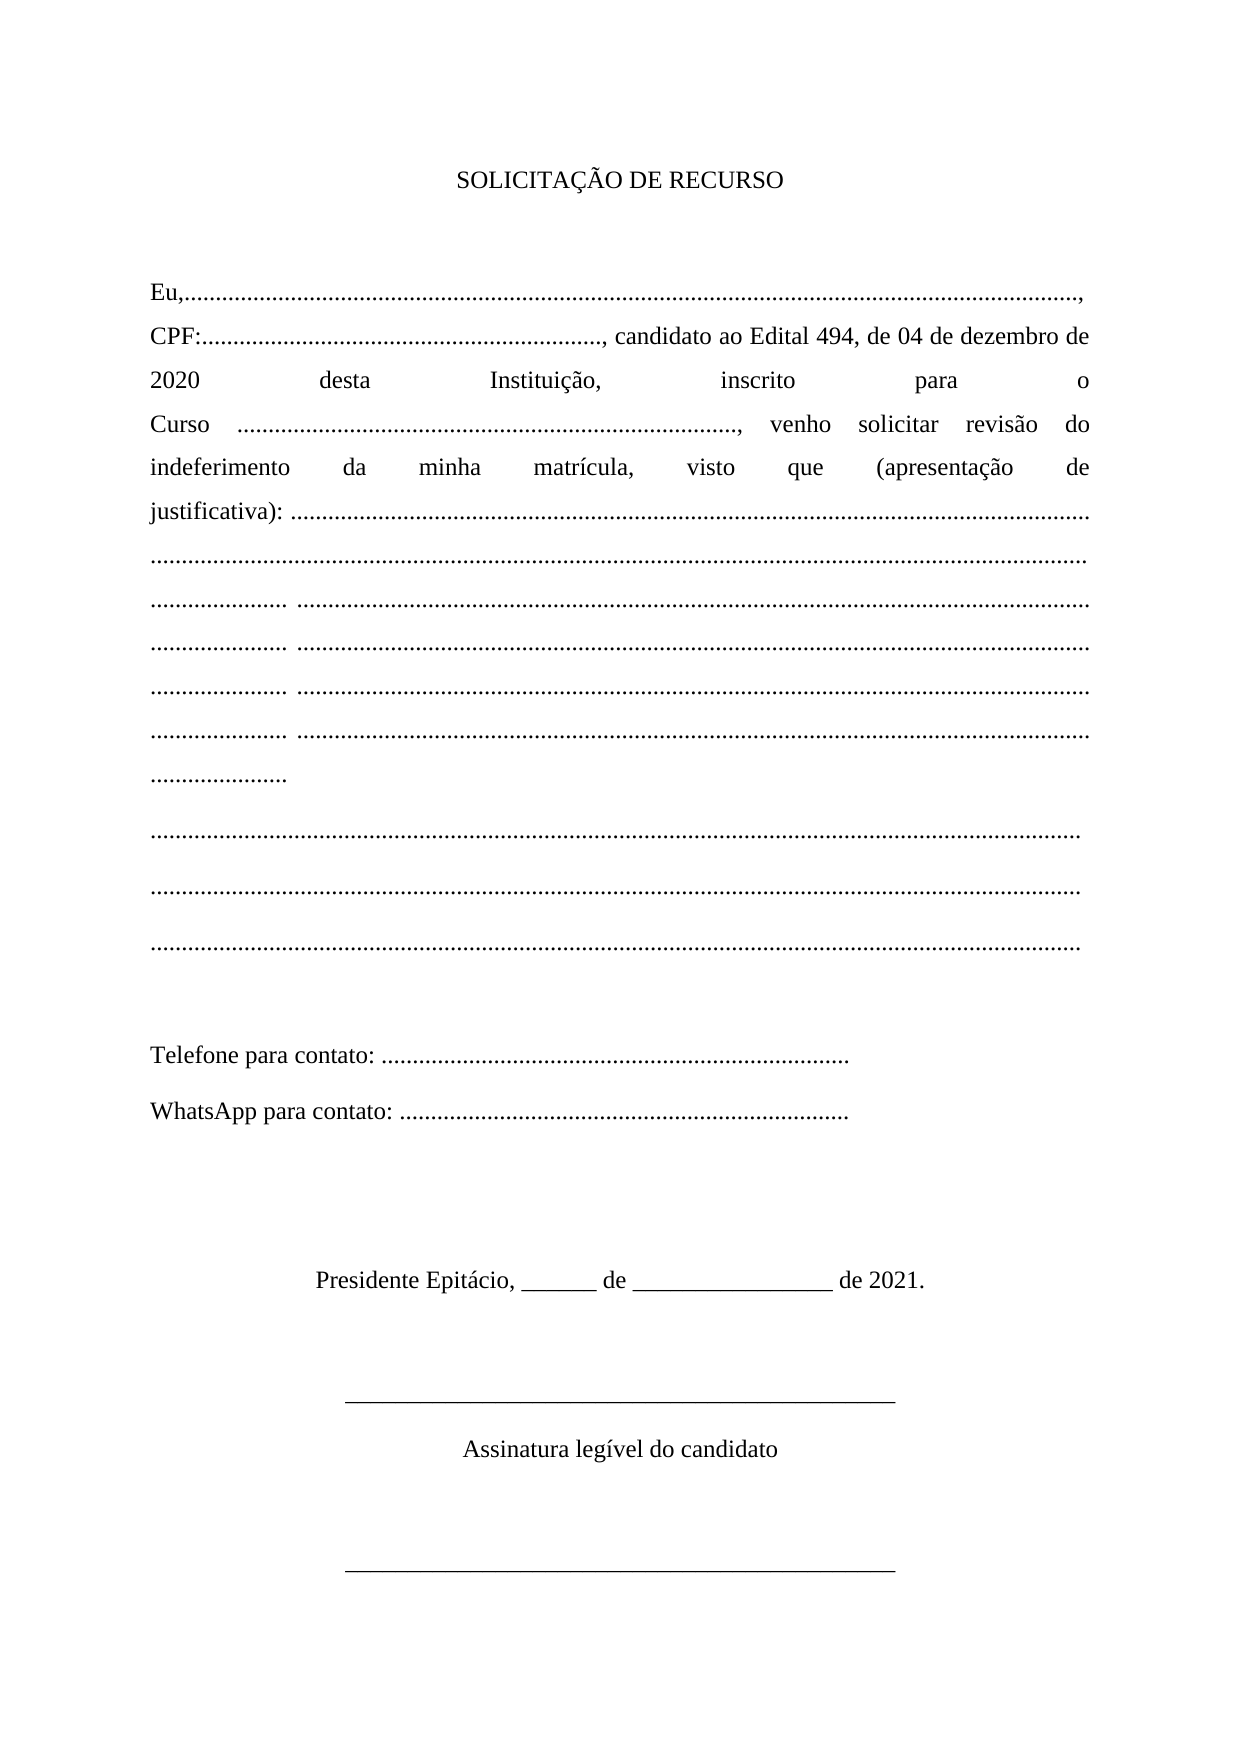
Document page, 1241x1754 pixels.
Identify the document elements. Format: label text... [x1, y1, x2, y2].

text ..................................................................................................................................................... [150, 856, 1090, 900]
text Telefone para contato: ........................................................................... [150, 1025, 1090, 1069]
text Eu,..............................................................................................................................................., CPF:................................................................, candidato ao Edital 494, de 04 de dezembro de 2020 desta Instituição, inscrito para o Curso ................................................................................, venho solicitar revisão do indeferimento da minha matrícula, visto que (apresentação de justificativa): ............................................................................................................................................................................................................................................................................................................ ..................................................................................................................................................... ..................................................................................................................................................... ..................................................................................................................................................... ..................................................................................................................................................... [150, 262, 1090, 787]
text SOLICITAÇÃO DE RECURSO [150, 150, 1090, 194]
text ____________________________________________ [150, 1531, 1090, 1575]
text Assinatura legível do candidato [150, 1419, 1090, 1462]
text ..................................................................................................................................................... [150, 800, 1090, 844]
text WhatsApp para contato: ........................................................................ [150, 1081, 1090, 1125]
text Presidente Epitácio, ______ de ________________ de 2021. [150, 1250, 1090, 1294]
text ____________________________________________ [150, 1362, 1090, 1406]
text ..................................................................................................................................................... [150, 912, 1090, 956]
